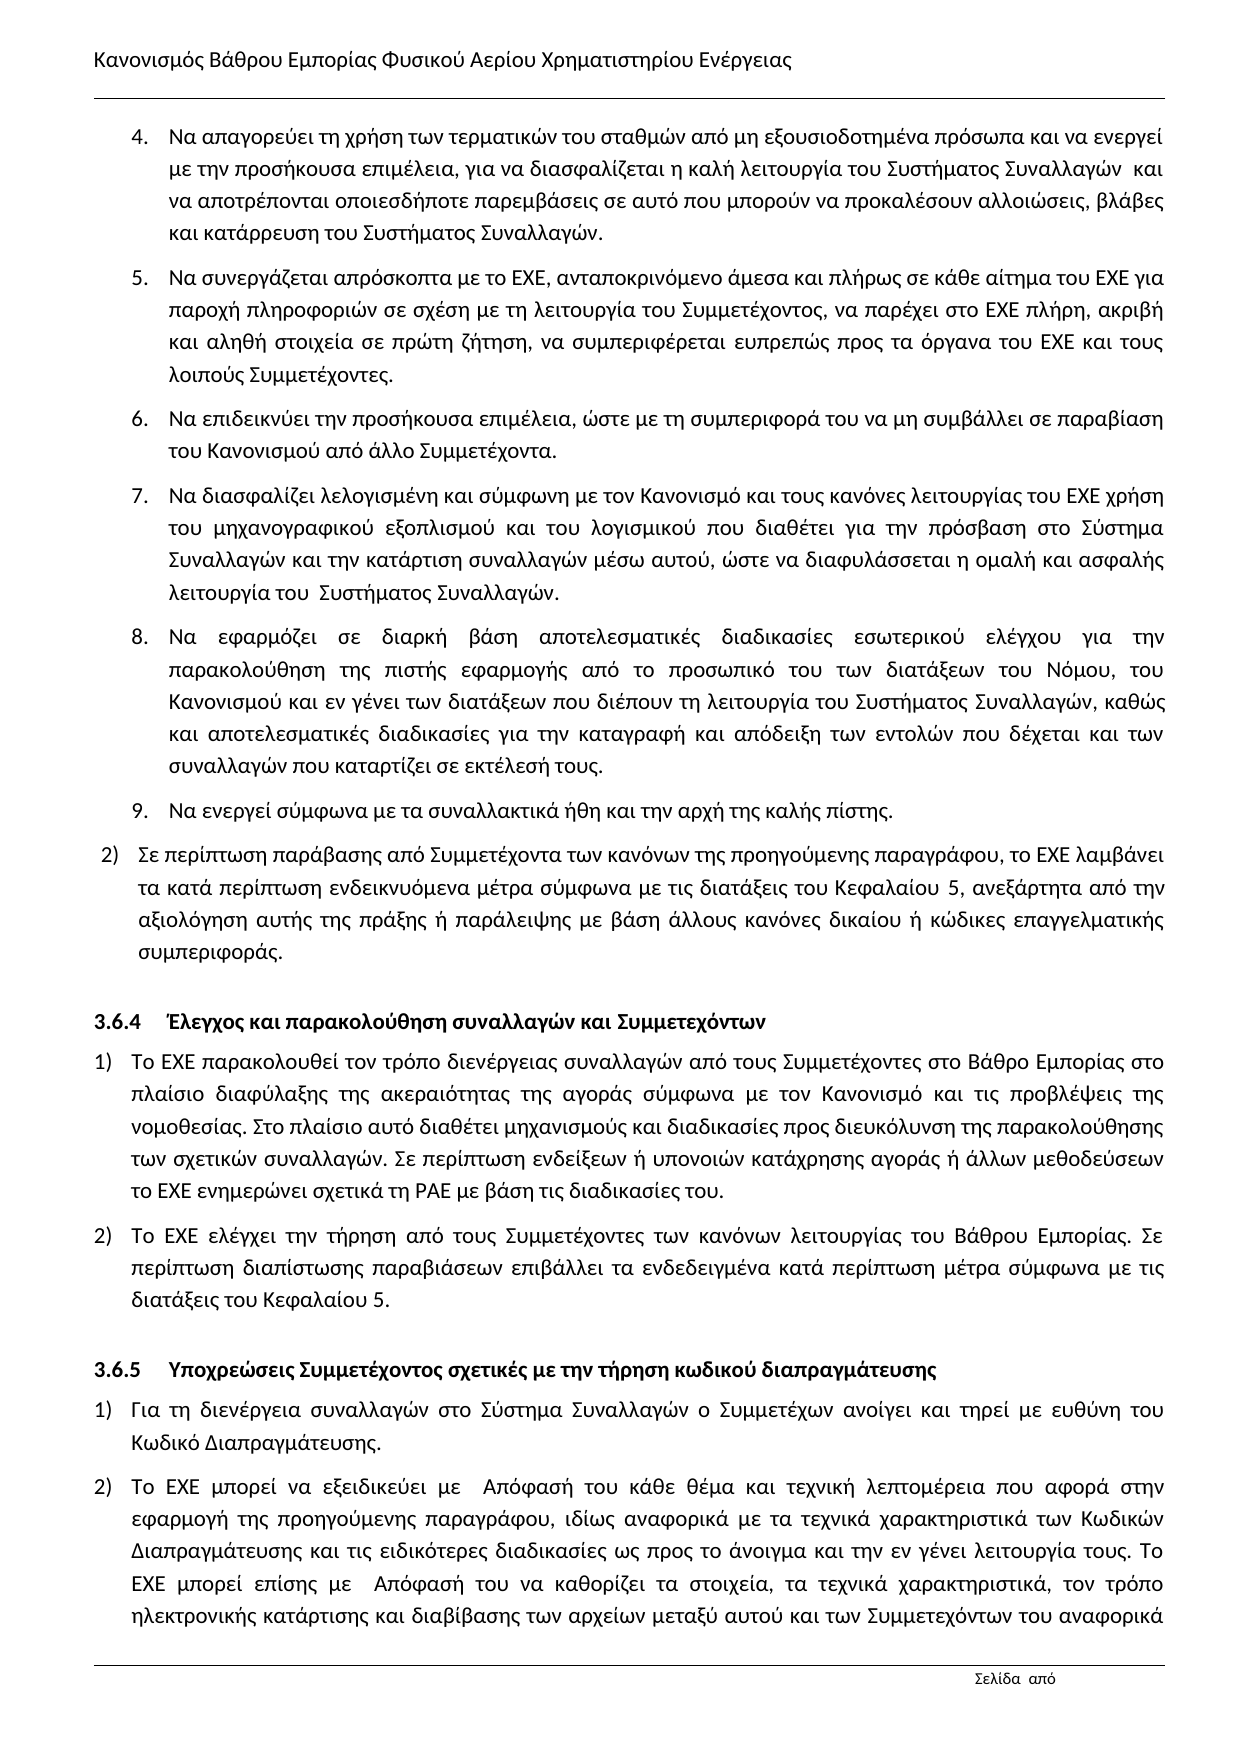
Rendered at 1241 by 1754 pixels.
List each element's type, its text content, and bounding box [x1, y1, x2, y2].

list Το ΕΧΕ ελέγχει την τήρηση από τους Συμμετέχοντες των κανόνων λειτουργίας του Βάθρου Εμπορίας. Σε περίπτωση διαπίστωσης παραβιάσεων επιβάλλει τα ενδεδειγμένα κατά περίπτωση μέτρα σύμφωνα με τις διατάξεις του Κεφαλαίου 5. [94, 1221, 1165, 1313]
list Να ενεργεί σύμφωνα με τα συναλλακτικά ήθη και την αρχή της καλής πίστης. [131, 796, 1165, 824]
list Να εφαρμόζει σε διαρκή βάση αποτελεσματικές διαδικασίες εσωτερικού ελέγχου για την παρακολούθηση της πιστής εφαρμογής από το προσωπικό του των διατάξεων του Νόμου, του Κανονισμού και εν γένει των διατάξεων που διέπουν τη λειτουργία του Συστήματος Συναλλαγών, καθώς και αποτελεσματικές διαδικασίες για την καταγραφή και απόδειξη των εντολών που δέχεται και των συναλλαγών που καταρτίζει σε εκτέλεσή τους. [131, 622, 1165, 779]
list Να επιδεικνύει την προσήκουσα επιμέλεια, ώστε με τη συμπεριφορά του να μη συμβάλλει σε παραβίαση του Κανονισμού από άλλο Συμμετέχοντα. [131, 404, 1165, 464]
list Για τη διενέργεια συναλλαγών στο Σύστημα Συναλλαγών ο Συμμετέχων ανοίγει και τηρεί με ευθύνη του Κωδικό Διαπραγμάτευσης. [94, 1395, 1165, 1456]
list Να συνεργάζεται απρόσκοπτα με το ΕΧΕ, ανταποκρινόμενο άμεσα και πλήρως σε κάθε αίτημα του ΕΧΕ για παροχή πληροφοριών σε σχέση με τη λειτουργία του Συμμετέχοντος, να παρέχει στο ΕΧΕ πλήρη, ακριβή και αληθή στοιχεία σε πρώτη ζήτηση, να συμπεριφέρεται ευπρεπώς προς τα όργανα του ΕΧΕ και τους λοιπούς Συμμετέχοντες. [131, 263, 1165, 388]
list Να απαγορεύει τη χρήση των τερματικών του σταθμών από μη εξουσιοδοτημένα πρόσωπα και να ενεργεί με την προσήκουσα επιμέλεια, για να διασφαλίζεται η καλή λειτουργία του Συστήματος Συναλλαγών και να αποτρέπονται οποιεσδήποτε παρεμβάσεις σε αυτό που μπορούν να προκαλέσουν αλλοιώσεις, βλάβες και κατάρρευση του Συστήματος Συναλλαγών. [131, 122, 1165, 246]
list Το ΕΧΕ παρακολουθεί τον τρόπο διενέργειας συναλλαγών από τους Συμμετέχοντες στο Βάθρο Εμπορίας στο πλαίσιο διαφύλαξης της ακεραιότητας της αγοράς σύμφωνα με τον Κανονισμό και τις προβλέψεις της νομοθεσίας. Στο πλαίσιο αυτό διαθέτει μηχανισμούς και διαδικασίες προς διευκόλυνση της παρακολούθησης των σχετικών συναλλαγών. Σε περίπτωση ενδείξεων ή υπονοιών κατάχρησης αγοράς ή άλλων μεθοδεύσεων το ΕΧΕ ενημερώνει σχετικά τη ΡΑΕ με βάση τις διαδικασίες του. [94, 1047, 1165, 1204]
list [94, 1472, 1165, 1629]
subtitle Υποχρεώσεις Συμμετέχοντος σχετικές με την τήρηση κωδικού διαπραγμάτευσης [94, 1355, 1165, 1383]
list Να διασφαλίζει λελογισμένη και σύμφωνη με τον Κανονισμό και τους κανόνες λειτουργίας του ΕΧΕ χρήση του μηχανογραφικού εξοπλισμού και του λογισμικού που διαθέτει για την πρόσβαση στο Σύστημα Συναλλαγών και την κατάρτιση συναλλαγών μέσω αυτού, ώστε να διαφυλάσσεται η ομαλή και ασφαλής λειτουργία του Συστήματος Συναλλαγών. [131, 481, 1165, 606]
list Σε περίπτωση παράβασης από Συμμετέχοντα των κανόνων της προηγούμενης παραγράφου, το ΕΧΕ λαμβάνει τα κατά περίπτωση ενδεικνυόμενα μέτρα σύμφωνα με τις διατάξεις του Κεφαλαίου 5, ανεξάρτητα από την αξιολόγηση αυτής της πράξης ή παράλειψης με βάση άλλους κανόνες δικαίου ή κώδικες επαγγελματικής συμπεριφοράς. [101, 841, 1165, 965]
subtitle Έλεγχος και παρακολούθηση συναλλαγών και Συμμετεχόντων [94, 1007, 1165, 1035]
